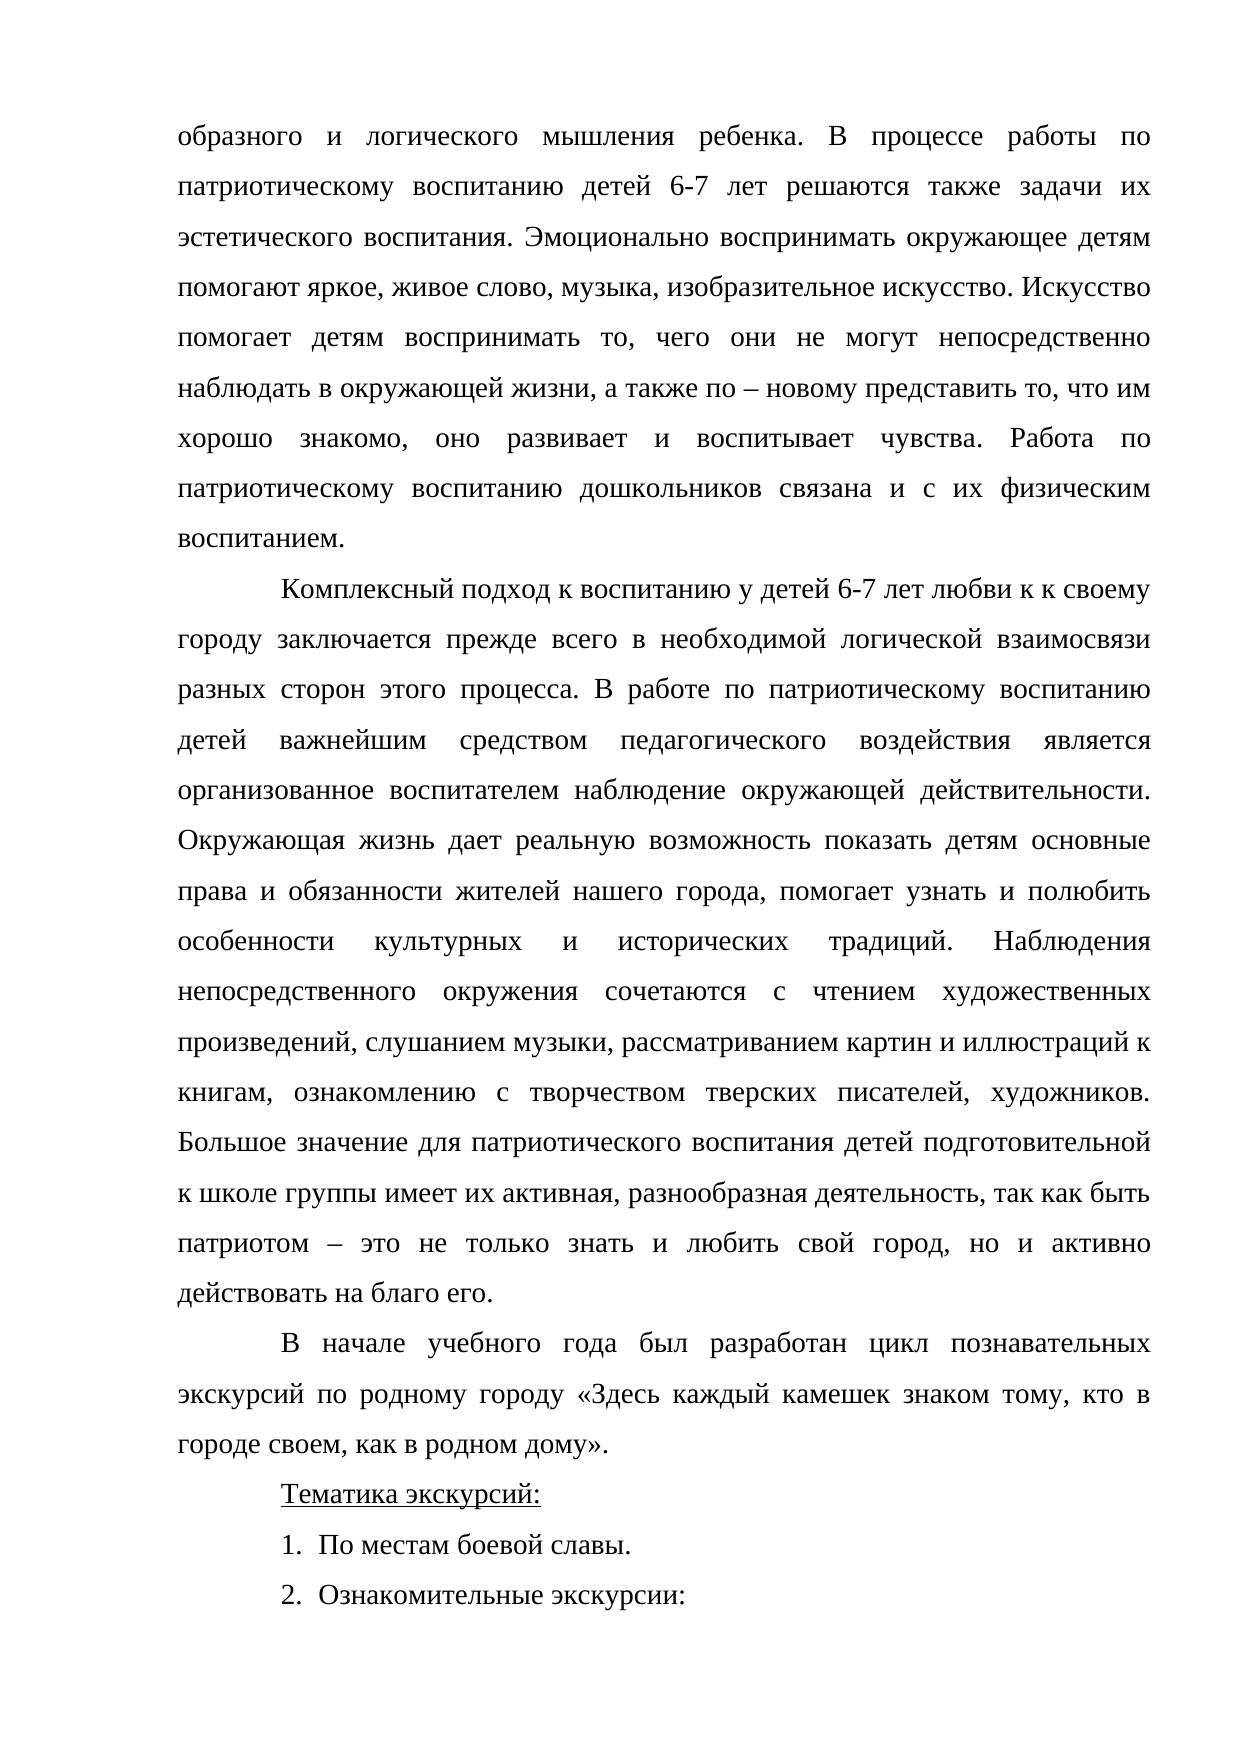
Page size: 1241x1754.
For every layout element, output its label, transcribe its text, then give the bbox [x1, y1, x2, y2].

subtitle Комплексный подход к воспитанию у детей 6-7 лет любви к к своему городу заключается прежде всего в необходимой логической взаимосвязи разных сторон этого процесса. В работе по патриотическому воспитанию детей важнейшим средством педагогического воздействия является организованное воспитателем наблюдение окружающей действительности. Окружающая жизнь дает реальную возможность показать детям основные права и обязанности жителей нашего города, помогает узнать и полюбить особенности культурных и исторических традиций. Наблюдения непосредственного окружения сочетаются с чтением художественных произведений, слушанием музыки, рассматриванием картин и иллюстраций к книгам, ознакомлению с творчеством тверских писателей, художников. Большое значение для патриотического воспитания детей подготовительной к школе группы имеет их активная, разнообразная деятельность, так как быть патриотом – это не только знать и любить свой город, но и активно действовать на благо его. [177, 571, 1152, 1309]
subtitle Тематика экскурсий: [177, 1477, 1152, 1510]
subtitle В начале учебного года был разработан цикл познавательных экскурсий по родному городу «Здесь каждый камешек знаком тому, кто в городе своем, как в родном дому». [177, 1326, 1152, 1460]
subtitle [177, 118, 1152, 554]
subtitle Ознакомительные экскурсии: [281, 1577, 1152, 1611]
subtitle По местам боевой славы. [281, 1527, 1152, 1560]
